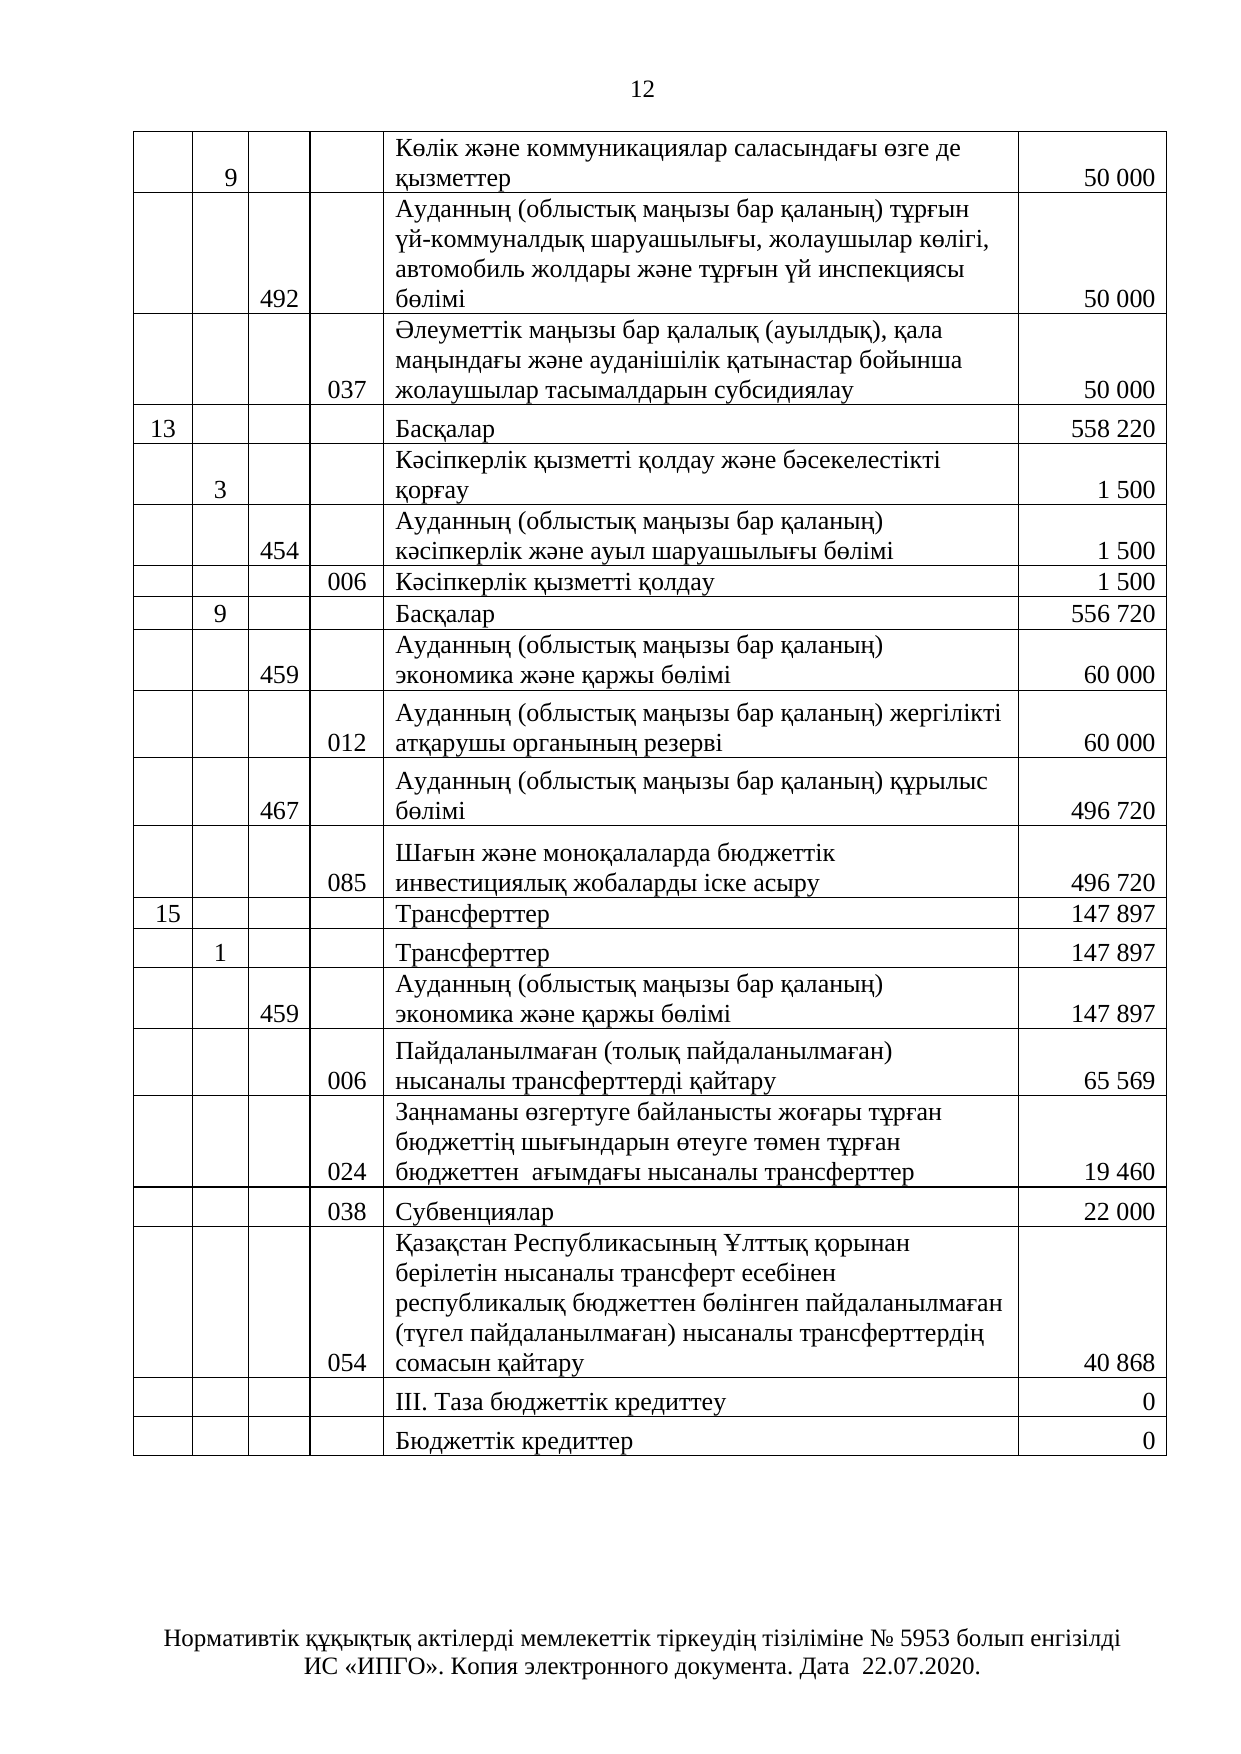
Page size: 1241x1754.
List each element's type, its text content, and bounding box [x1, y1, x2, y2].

table_cell 467 [249, 758, 309, 825]
table_cell [193, 691, 248, 757]
table_cell Басқалар [384, 597, 1018, 628]
table_cell [193, 505, 248, 565]
table_cell [134, 968, 192, 1028]
table_cell [249, 444, 309, 504]
table_cell [193, 1029, 248, 1095]
table_cell 454 [249, 505, 309, 565]
table_cell Субвенциялар [384, 1188, 1018, 1226]
table_cell [134, 597, 192, 628]
table_cell [311, 898, 383, 928]
table_cell Қазақстан Республикасының Ұлттық қорынан берілетін нысаналы трансферт есебінен республикалық бюджеттен бөлінген пайдаланылмаған (түгел пайдаланылмаған) нысаналы трансферттердің сомасын қайтару [384, 1227, 1018, 1377]
table_cell [249, 1188, 309, 1226]
table_cell [311, 132, 383, 192]
table_cell 038 [311, 1188, 383, 1226]
table_cell 459 [249, 968, 309, 1028]
table_cell 19 460 [1019, 1096, 1166, 1186]
table_cell [311, 1378, 383, 1416]
table_cell 9 [193, 132, 248, 192]
table_cell [311, 758, 383, 825]
table_cell Ауданның (облыстық маңызы бар қаланың) құрылыс бөлімі [384, 758, 1018, 825]
table_cell [134, 132, 192, 192]
table_cell [311, 193, 383, 313]
table_cell [193, 1227, 248, 1377]
table_cell 006 [311, 566, 383, 596]
table_cell 50 000 [1019, 132, 1166, 192]
table_cell 147 897 [1019, 898, 1166, 928]
table_cell [193, 193, 248, 313]
table_cell 024 [311, 1096, 383, 1186]
table_cell [193, 405, 248, 443]
table_cell 13 [134, 405, 192, 443]
table_cell [249, 314, 309, 404]
table_cell 22 000 [1019, 1188, 1166, 1226]
table_cell 147 897 [1019, 929, 1166, 967]
table_cell 085 [311, 826, 383, 897]
table_cell [134, 929, 192, 967]
table_cell Шағын және моноқалаларда бюджеттік инвестициялық жобаларды іске асыру [384, 826, 1018, 897]
table_cell [134, 566, 192, 596]
table_cell 9 [193, 597, 248, 628]
table_cell [311, 968, 383, 1028]
table_cell [249, 826, 309, 897]
table_cell [134, 444, 192, 504]
table_cell [134, 1029, 192, 1095]
table_cell 459 [249, 630, 309, 689]
table_cell 006 [311, 1029, 383, 1095]
table_cell [249, 898, 309, 928]
table_cell [249, 691, 309, 757]
table_cell [311, 405, 383, 443]
table_cell [134, 758, 192, 825]
table_cell [193, 758, 248, 825]
table_cell [311, 597, 383, 628]
table_cell [249, 1378, 309, 1416]
table_cell 496 720 [1019, 758, 1166, 825]
table_cell [249, 929, 309, 967]
table_cell 037 [311, 314, 383, 404]
table_cell Кәсіпкерлік қызметті қолдау [384, 566, 1018, 596]
table_cell [134, 1096, 192, 1186]
table_cell [134, 314, 192, 404]
table_cell 1 [193, 929, 248, 967]
table_cell Басқалар [384, 405, 1018, 443]
table_cell 65 569 [1019, 1029, 1166, 1095]
table_cell 50 000 [1019, 314, 1166, 404]
table_cell [249, 132, 309, 192]
table_cell [311, 444, 383, 504]
table_cell 15 [134, 898, 192, 928]
table_cell 492 [249, 193, 309, 313]
table_cell [134, 193, 192, 313]
table_cell [249, 1417, 309, 1455]
table_cell [134, 1378, 192, 1416]
table_cell [249, 1096, 309, 1186]
table_cell [249, 1029, 309, 1095]
table_cell [311, 505, 383, 565]
table_cell [193, 566, 248, 596]
table_cell 50 000 [1019, 193, 1166, 313]
table_cell [249, 405, 309, 443]
table_cell 3 [193, 444, 248, 504]
table_cell [193, 1096, 248, 1186]
table_cell 496 720 [1019, 826, 1166, 897]
table_cell Көлiк және коммуникациялар саласындағы өзге де қызметтер [384, 132, 1018, 192]
table_cell 60 000 [1019, 630, 1166, 689]
table_cell 1 500 [1019, 566, 1166, 596]
table_cell [134, 826, 192, 897]
table_cell 40 868 [1019, 1227, 1166, 1377]
table_cell 054 [311, 1227, 383, 1377]
table_cell Әлеуметтік маңызы бар қалалық (ауылдық), қала маңындағы және ауданішілік қатынастар бойынша жолаушылар тасымалдарын субсидиялау [384, 314, 1018, 404]
table_cell Пайдаланылмаған (толық пайдаланылмаған) нысаналы трансферттерді қайтару [384, 1029, 1018, 1095]
table_cell 558 220 [1019, 405, 1166, 443]
table_cell [311, 1417, 383, 1455]
table_cell Заңнаманы өзгертуге байланысты жоғары тұрған бюджеттің шығындарын өтеуге төмен тұрған бюджеттен ағымдағы нысаналы трансферттер [384, 1096, 1018, 1186]
table_cell [193, 1378, 248, 1416]
table_cell Бюджеттік кредиттер [384, 1417, 1018, 1455]
table_cell Трансферттер [384, 898, 1018, 928]
table_cell [134, 691, 192, 757]
table_cell [134, 1188, 192, 1226]
table_cell [134, 1227, 192, 1377]
table_cell Ауданның (облыстық маңызы бар қаланың) жергілікті атқарушы органының резерві [384, 691, 1018, 757]
table_cell [134, 630, 192, 689]
table_cell [249, 597, 309, 628]
table_cell [193, 1417, 248, 1455]
table_cell Трансферттер [384, 929, 1018, 967]
table_cell 556 720 [1019, 597, 1166, 628]
table_cell [193, 898, 248, 928]
table_cell [193, 1188, 248, 1226]
table_cell [193, 314, 248, 404]
table_cell [134, 1417, 192, 1455]
table_cell [249, 1227, 309, 1377]
table_cell 0 [1019, 1378, 1166, 1416]
table_cell [311, 929, 383, 967]
table_cell 0 [1019, 1417, 1166, 1455]
table_cell 1 500 [1019, 444, 1166, 504]
table_cell [134, 505, 192, 565]
table_cell [193, 630, 248, 689]
table_cell [193, 826, 248, 897]
table_cell Ауданның (облыстық маңызы бар қаланың) экономика және қаржы бөлімі [384, 968, 1018, 1028]
table_cell [249, 566, 309, 596]
table_cell 60 000 [1019, 691, 1166, 757]
table_cell 1 500 [1019, 505, 1166, 565]
table_cell Кәсiпкерлiк қызметтi қолдау және бәсекелестікті қорғау [384, 444, 1018, 504]
table_cell Ауданның (облыстық маңызы бар қаланың) экономика және қаржы бөлімі [384, 630, 1018, 689]
table_cell III. Таза бюджеттік кредиттеу [384, 1378, 1018, 1416]
table_cell 147 897 [1019, 968, 1166, 1028]
table_cell [193, 968, 248, 1028]
table_cell Ауданның (облыстық маңызы бар қаланың) кәсіпкерлік және ауыл шаруашылығы бөлімі [384, 505, 1018, 565]
table_cell Ауданның (облыстық маңызы бар қаланың) тұрғын үй-коммуналдық шаруашылығы, жолаушылар көлігі, автомобиль жолдары және тұрғын үй инспекциясы бөлімі [384, 193, 1018, 313]
table_cell [311, 630, 383, 689]
table_cell 012 [311, 691, 383, 757]
